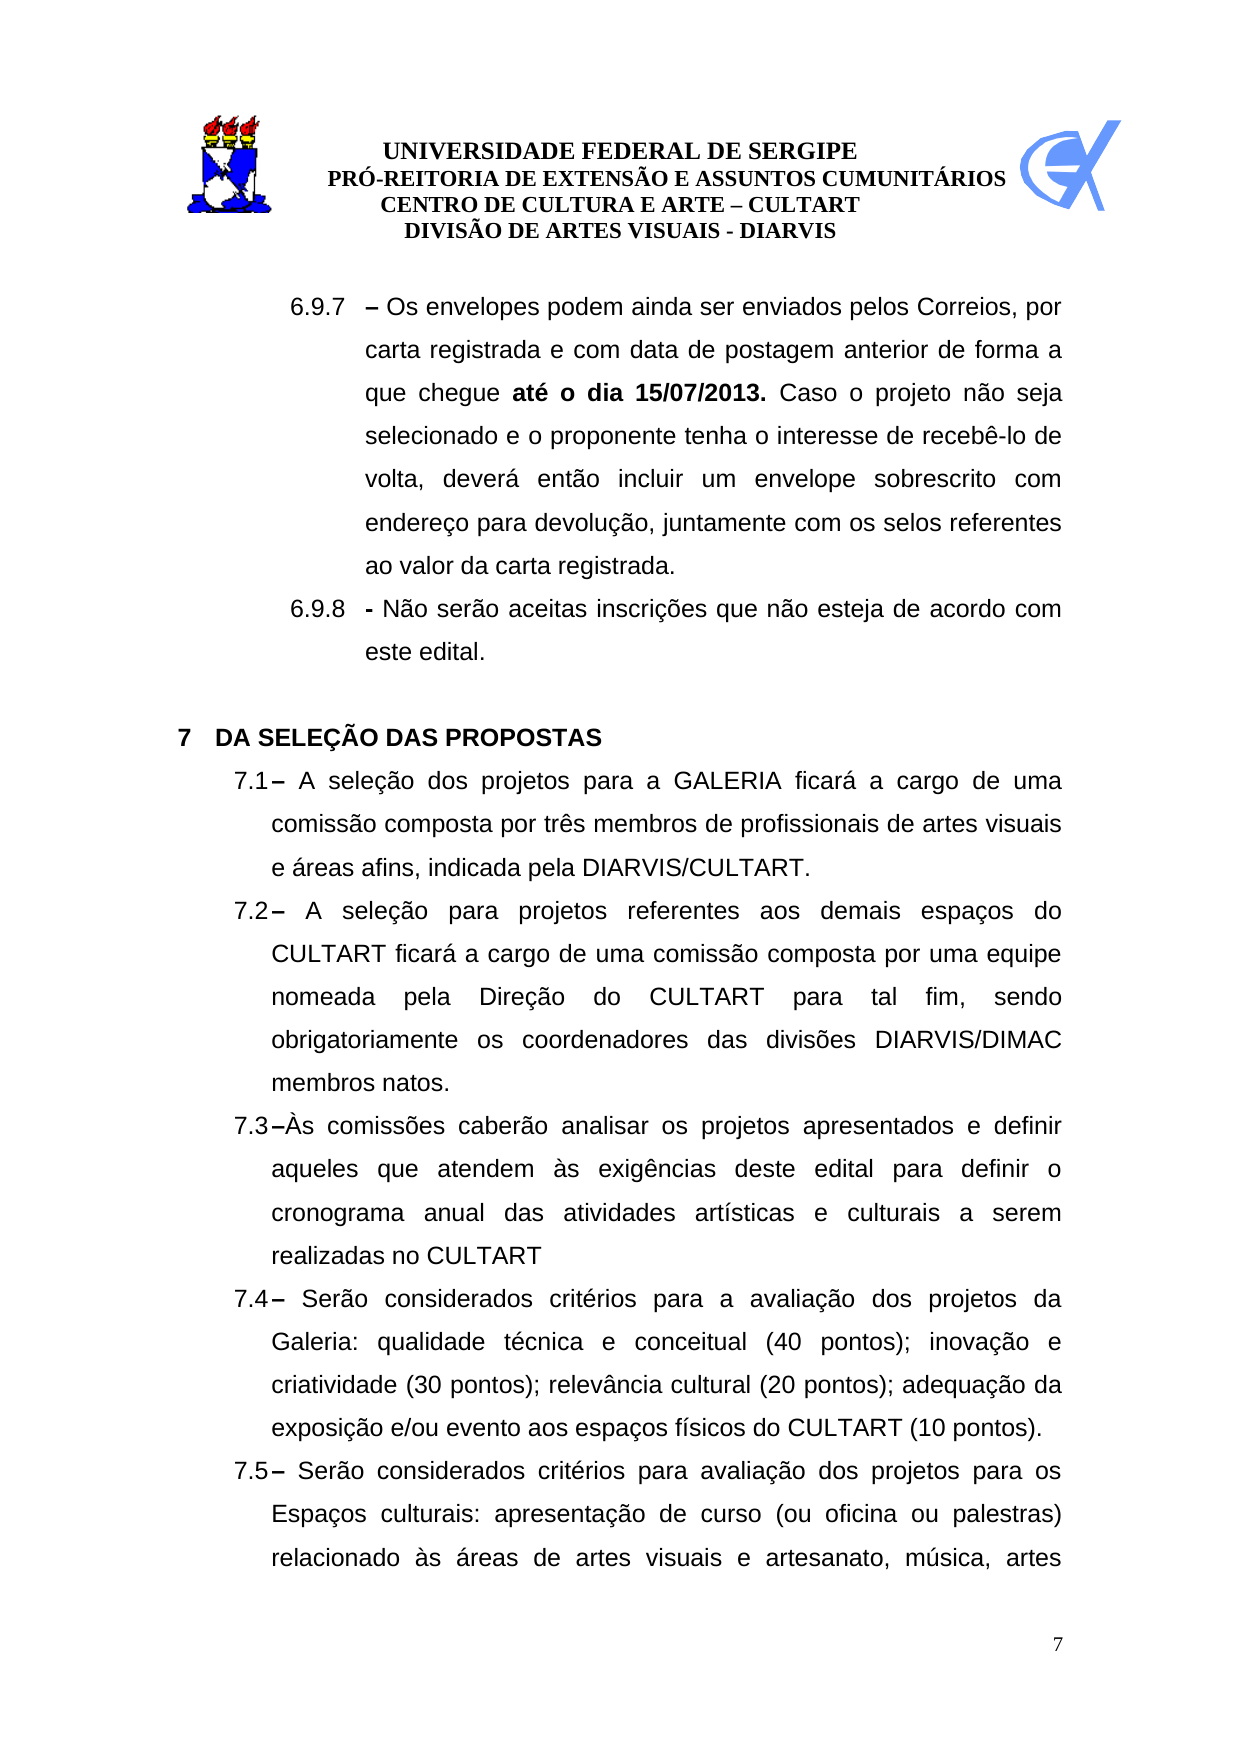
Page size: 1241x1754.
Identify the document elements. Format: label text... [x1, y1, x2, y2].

picture [185, 113, 275, 213]
list – A seleção dos projetos para a GALERIA ficará a cargo de uma comissão composta por três membros de profissionais de artes visuais e áreas afins, indicada pela DIARVIS/CULTART. [233, 766, 1063, 881]
list - Não serão aceitas inscrições que não esteja de acordo com este edital. [290, 594, 1063, 666]
list –Às comissões caberão analisar os projetos apresentados e definir aqueles que atendem às exigências deste edital para definir o cronograma anual das atividades artísticas e culturais a serem realizadas no CULTART [233, 1111, 1063, 1269]
list – Os envelopes podem ainda ser enviados pelos Correios, por carta registrada e com data de postagem anterior de forma a que chegue até o dia 15/07/2013. Caso o projeto não seja selecionado e o proponente tenha o interesse de recebê-lo de volta, deverá então incluir um envelope sobrescrito com endereço para devolução, juntamente com os selos referentes ao valor da carta registrada. [290, 292, 1063, 579]
list DA SELEÇÃO DAS PROPOSTAS [177, 723, 1063, 752]
list – A seleção para projetos referentes aos demais espaços do CULTART ficará a cargo de uma comissão composta por uma equipe nomeada pela Direção do CULTART para tal fim, sendo obrigatoriamente os coordenadores das divisões DIARVIS/DIMAC membros natos. [233, 896, 1063, 1097]
list – Serão considerados critérios para a avaliação dos projetos da Galeria: qualidade técnica e conceitual (40 pontos); inovação e criatividade (30 pontos); relevância cultural (20 pontos); adequação da exposição e/ou evento aos espaços físicos do CULTART (10 pontos). [233, 1284, 1063, 1442]
